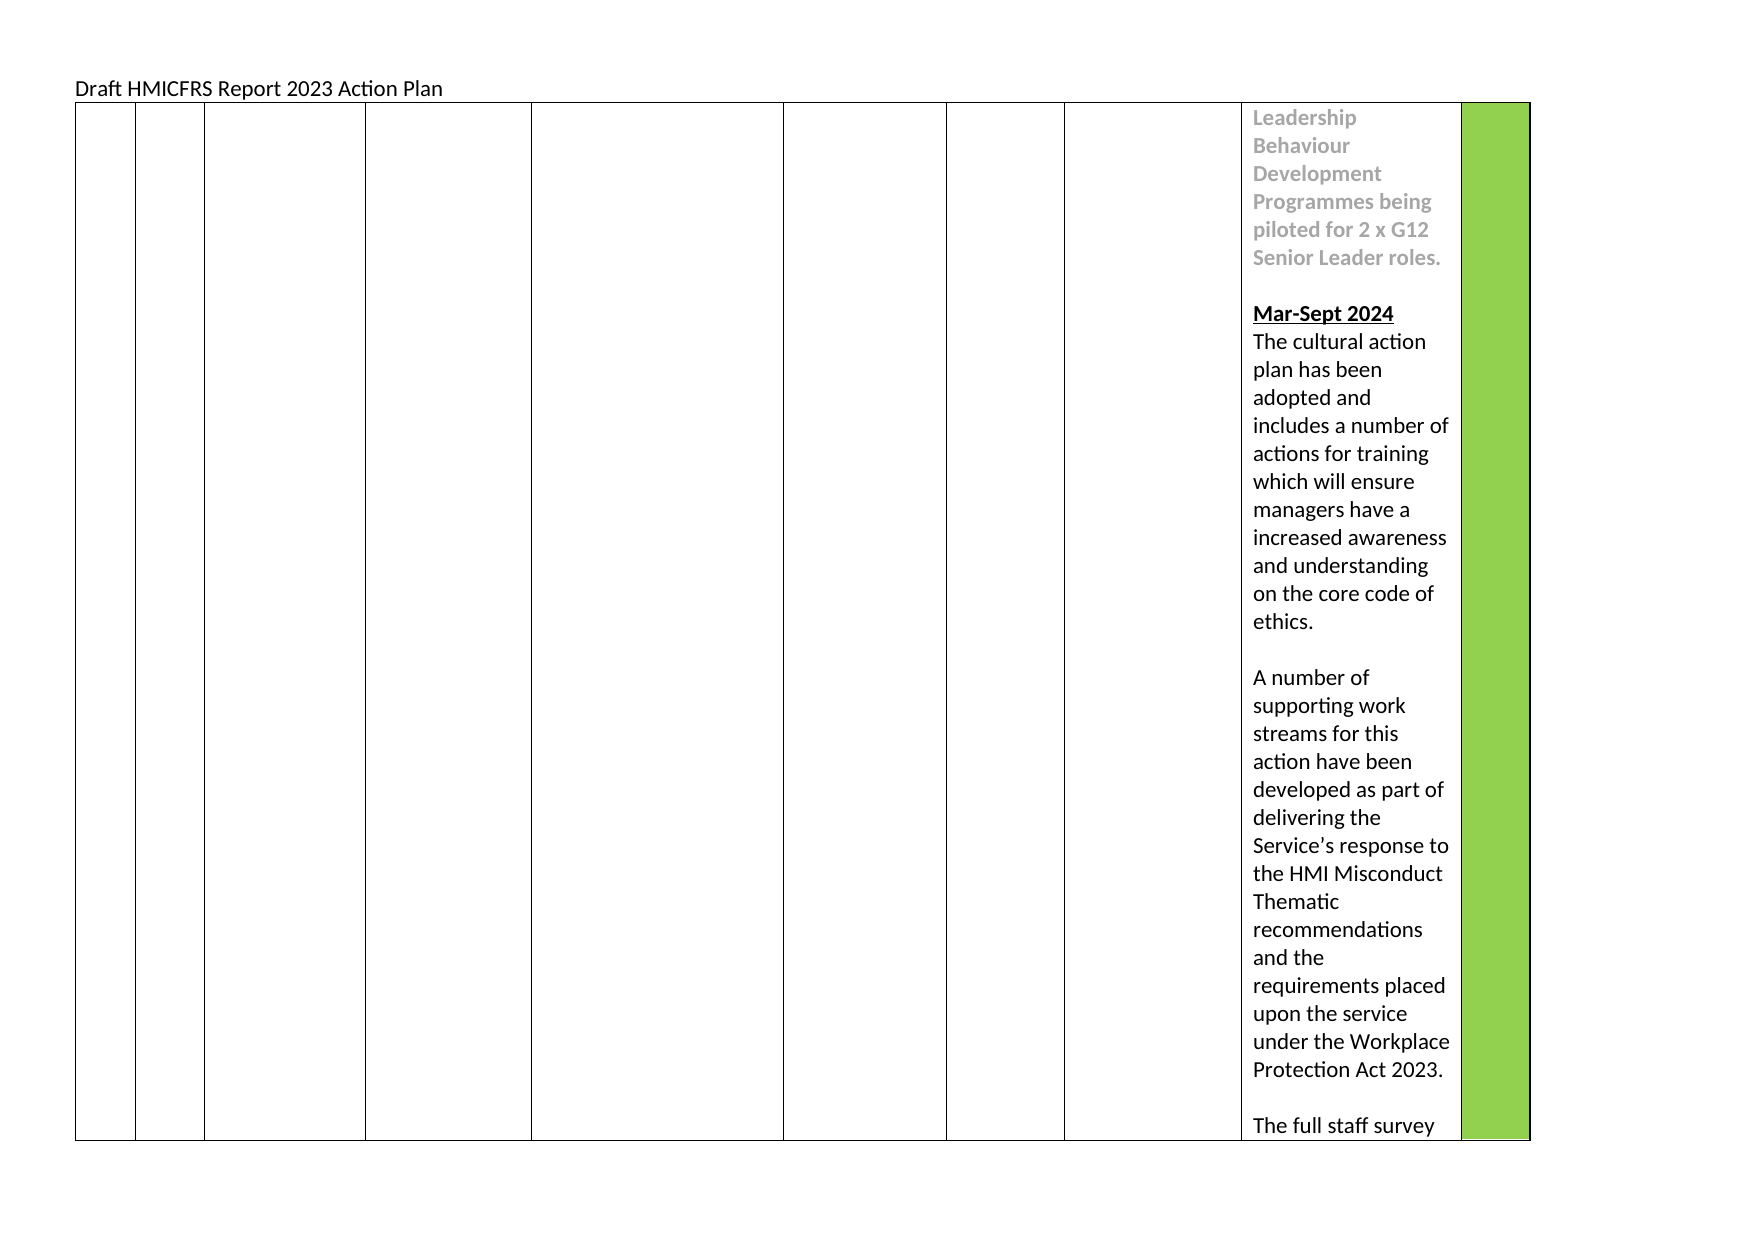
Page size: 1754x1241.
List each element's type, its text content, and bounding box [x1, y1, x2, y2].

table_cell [1242, 103, 1461, 1139]
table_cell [366, 103, 531, 1139]
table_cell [947, 103, 1064, 1139]
table_cell 3 [76, 103, 135, 1139]
table_cell [1462, 103, 1529, 1139]
table_cell [136, 103, 204, 1139]
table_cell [1065, 103, 1241, 1139]
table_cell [532, 103, 783, 1139]
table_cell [205, 103, 365, 1139]
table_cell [784, 103, 946, 1139]
